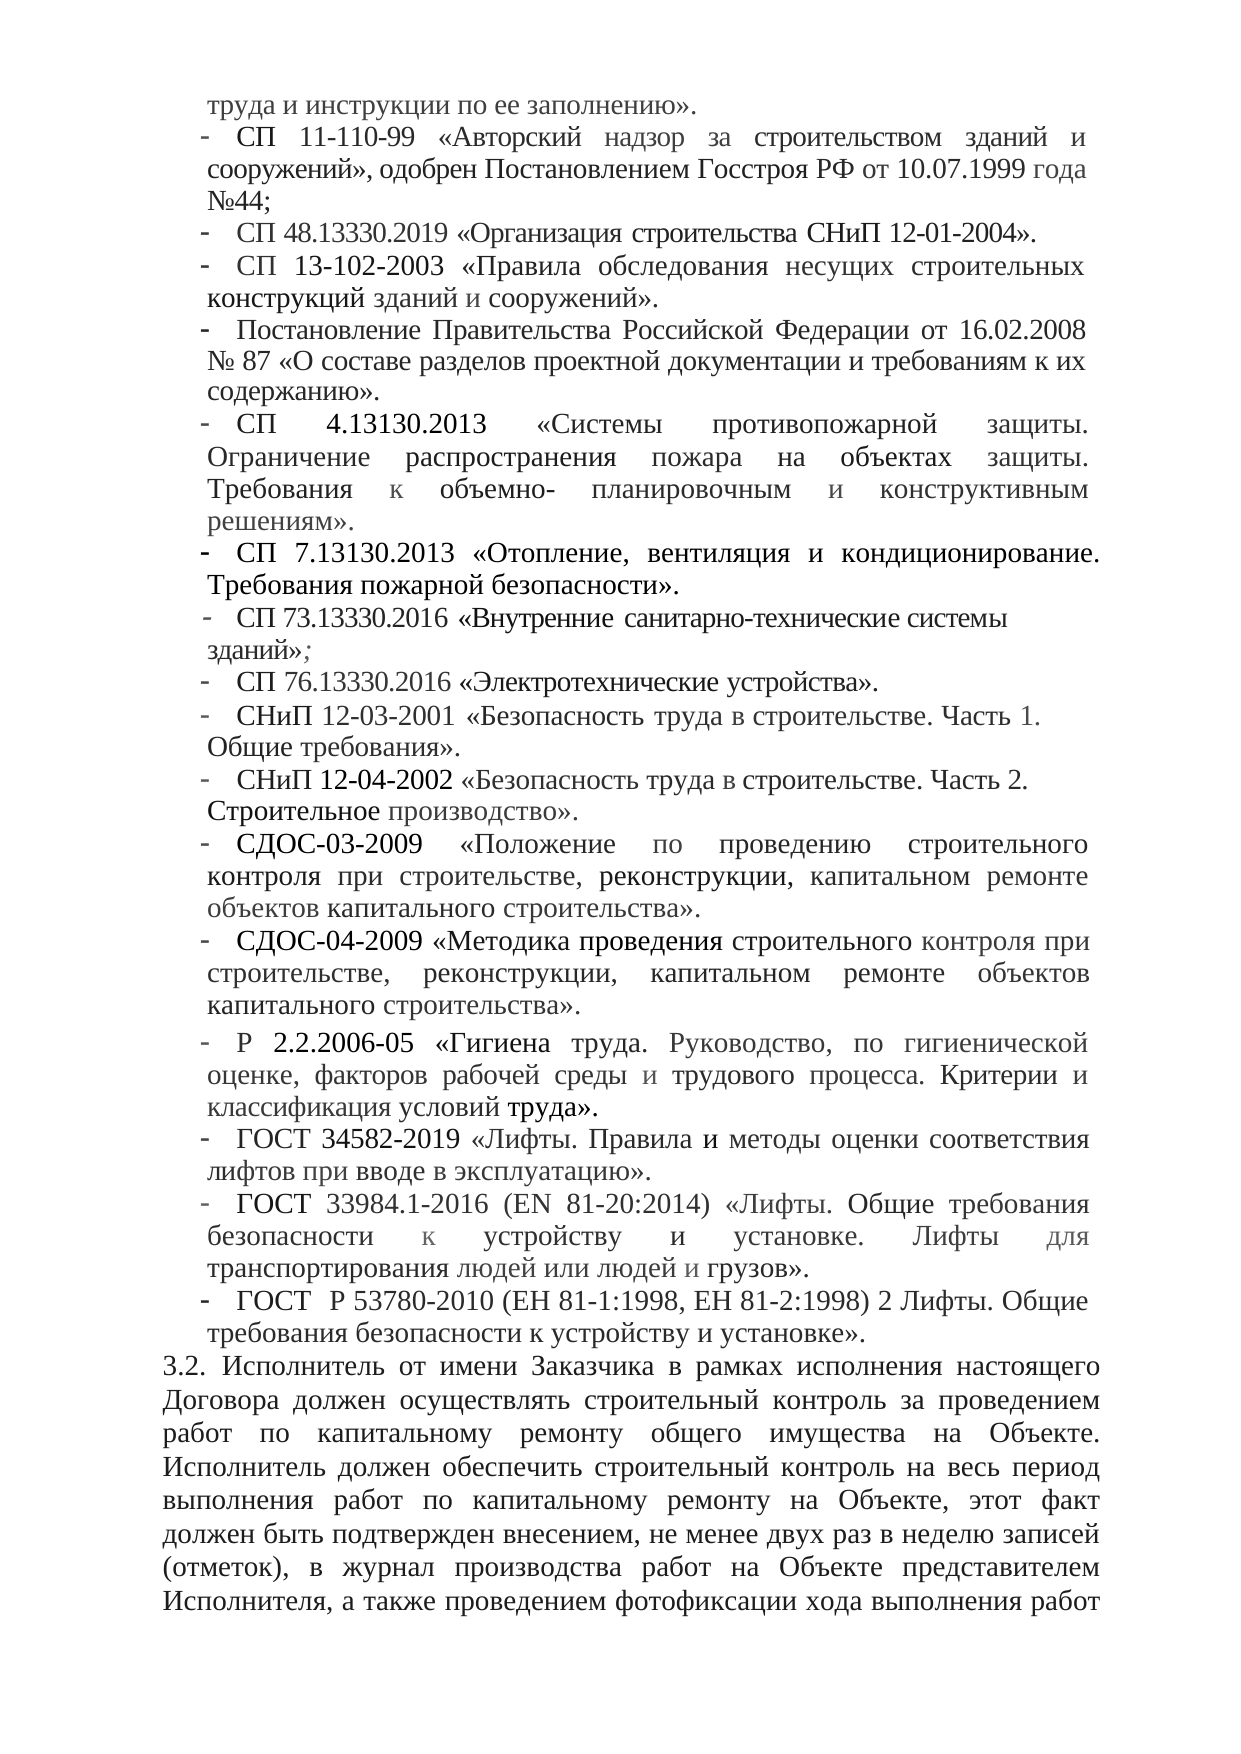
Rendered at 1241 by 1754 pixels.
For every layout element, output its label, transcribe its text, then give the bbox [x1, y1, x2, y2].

list СДОС-04-2009 «Методика проведения строительного контроля при строительстве, реконструкции, капитальном ремонте объектов капитального строительства». [200, 924, 1090, 1021]
list CП 76.13330.2016 «Электротехнические устройства». [200, 666, 1101, 698]
list ГОСТ 33984.1-2016 (EN 81-20:2014) «Лифты. Общие требования безопасности к устройству и установке. Лифты для транспортирования людей или людей и грузов». [200, 1188, 1090, 1283]
list СДОС-03-2009 «Положение по проведению строительного контроля при строительстве, реконструкции, капитальном ремонте объектов капитального строительства». [200, 828, 1088, 924]
list ГОСТ 34582-2019 «Лифты. Правила и методы оценки соответствия лифтов при вводе в эксплуатацию». [200, 1124, 1090, 1186]
list CП 48.13330.2019 «Организация строительства СНиП 12-01-2004». [200, 217, 1101, 249]
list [162, 1348, 1101, 1617]
list CП 13-102-2003 «Правила обследования несущих строительных конструкций зданий и сооружений». [200, 249, 1084, 314]
list CП 11-110-99 «Авторский надзор за строительством зданий и сооружений», одобрен Постановлением Госстроя РФ от 10.07.1999 года №44; [200, 121, 1087, 217]
list CП 7.13130.2013 «Отопление, вентиляция и кондиционирование. Требования пожарной безопасности». [200, 537, 1101, 601]
list Постановление Правительства Российской Федерации от 16.02.2008 № 87 «О составе разделов проектной документации и требованиям к их содержанию». [200, 315, 1087, 407]
list СНиП 12-03-2001 «Безопасность труда в строительстве. Часть 1. Общие требования». [200, 700, 1082, 762]
list CП 73.13330.2016 «Внутренние санитарно-технические системы зданий»; [200, 601, 1101, 666]
list Р 2.2.2006-05 «Гигиена труда. Руководство, по гигиенической оценке, факторов рабочей среды и трудового процесса. Критерии и классификация условий труда». [200, 1027, 1088, 1122]
list СНиП 12-04-2002 «Безопасность труда в строительстве. Часть 2. Строительное производство». [200, 764, 1086, 827]
list CП 4.13130.2013 «Системы противопожарной защиты. Ограничение распространения пожара на объектах защиты. Требования к объемно- планировочным и конструктивным решениям». [200, 408, 1089, 537]
list ГОСТ Р 53780-2010 (ЕН 81-1:1998, ЕН 81-2:1998) 2 Лифты. Общие требования безопасности к устройству и установке». [200, 1284, 1090, 1348]
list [200, 89, 1085, 121]
